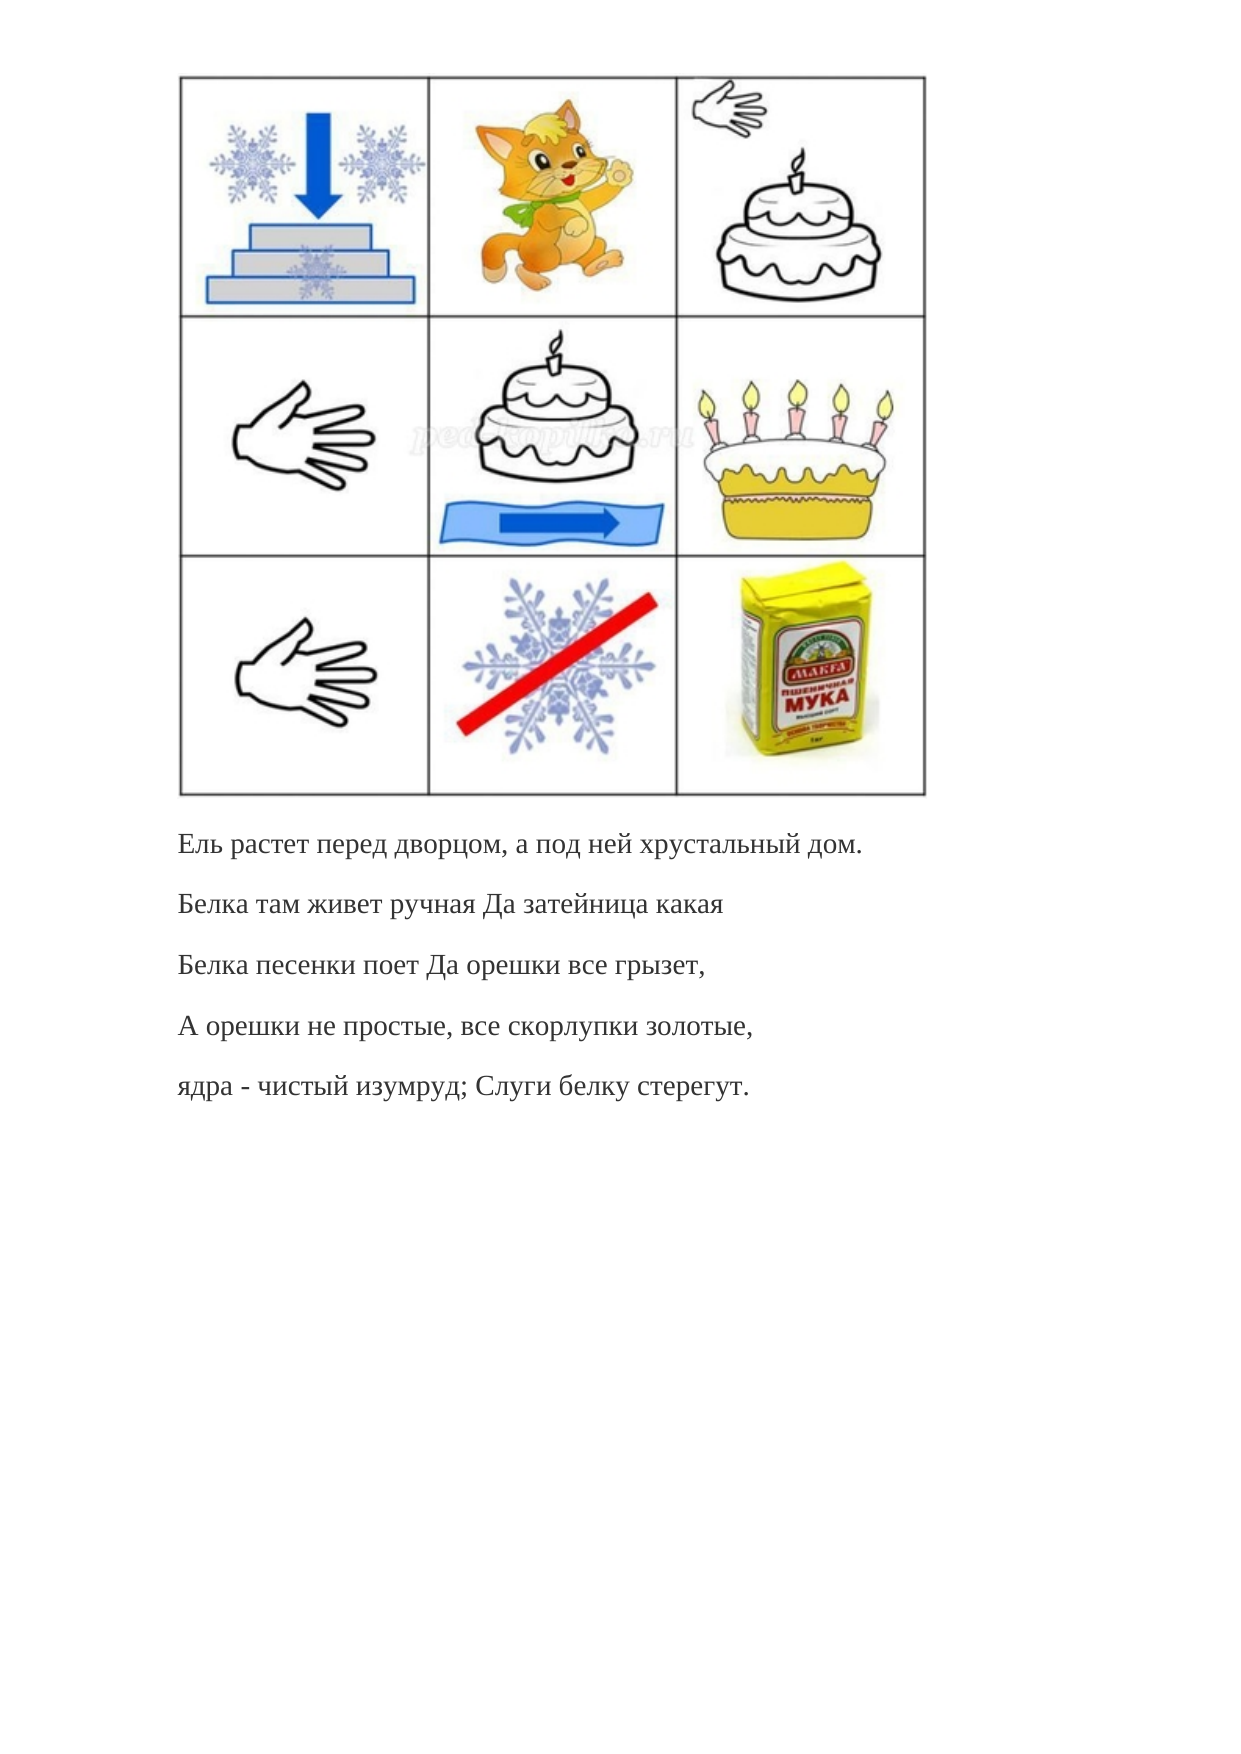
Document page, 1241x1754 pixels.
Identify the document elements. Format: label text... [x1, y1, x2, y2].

text ядра - чистый изумруд; Слуги белку стерегут. [177, 1057, 1152, 1102]
text Белка песенки поет Да орешки все грызет, [177, 936, 1152, 981]
text Белка там живет ручная Да затейница какая [177, 875, 1152, 920]
text Ель растет перед дворцом, а под ней хрустальный дом. [177, 814, 1152, 859]
picture [177, 73, 928, 799]
text А орешки не простые, все скорлупки золотые, [177, 996, 1152, 1041]
